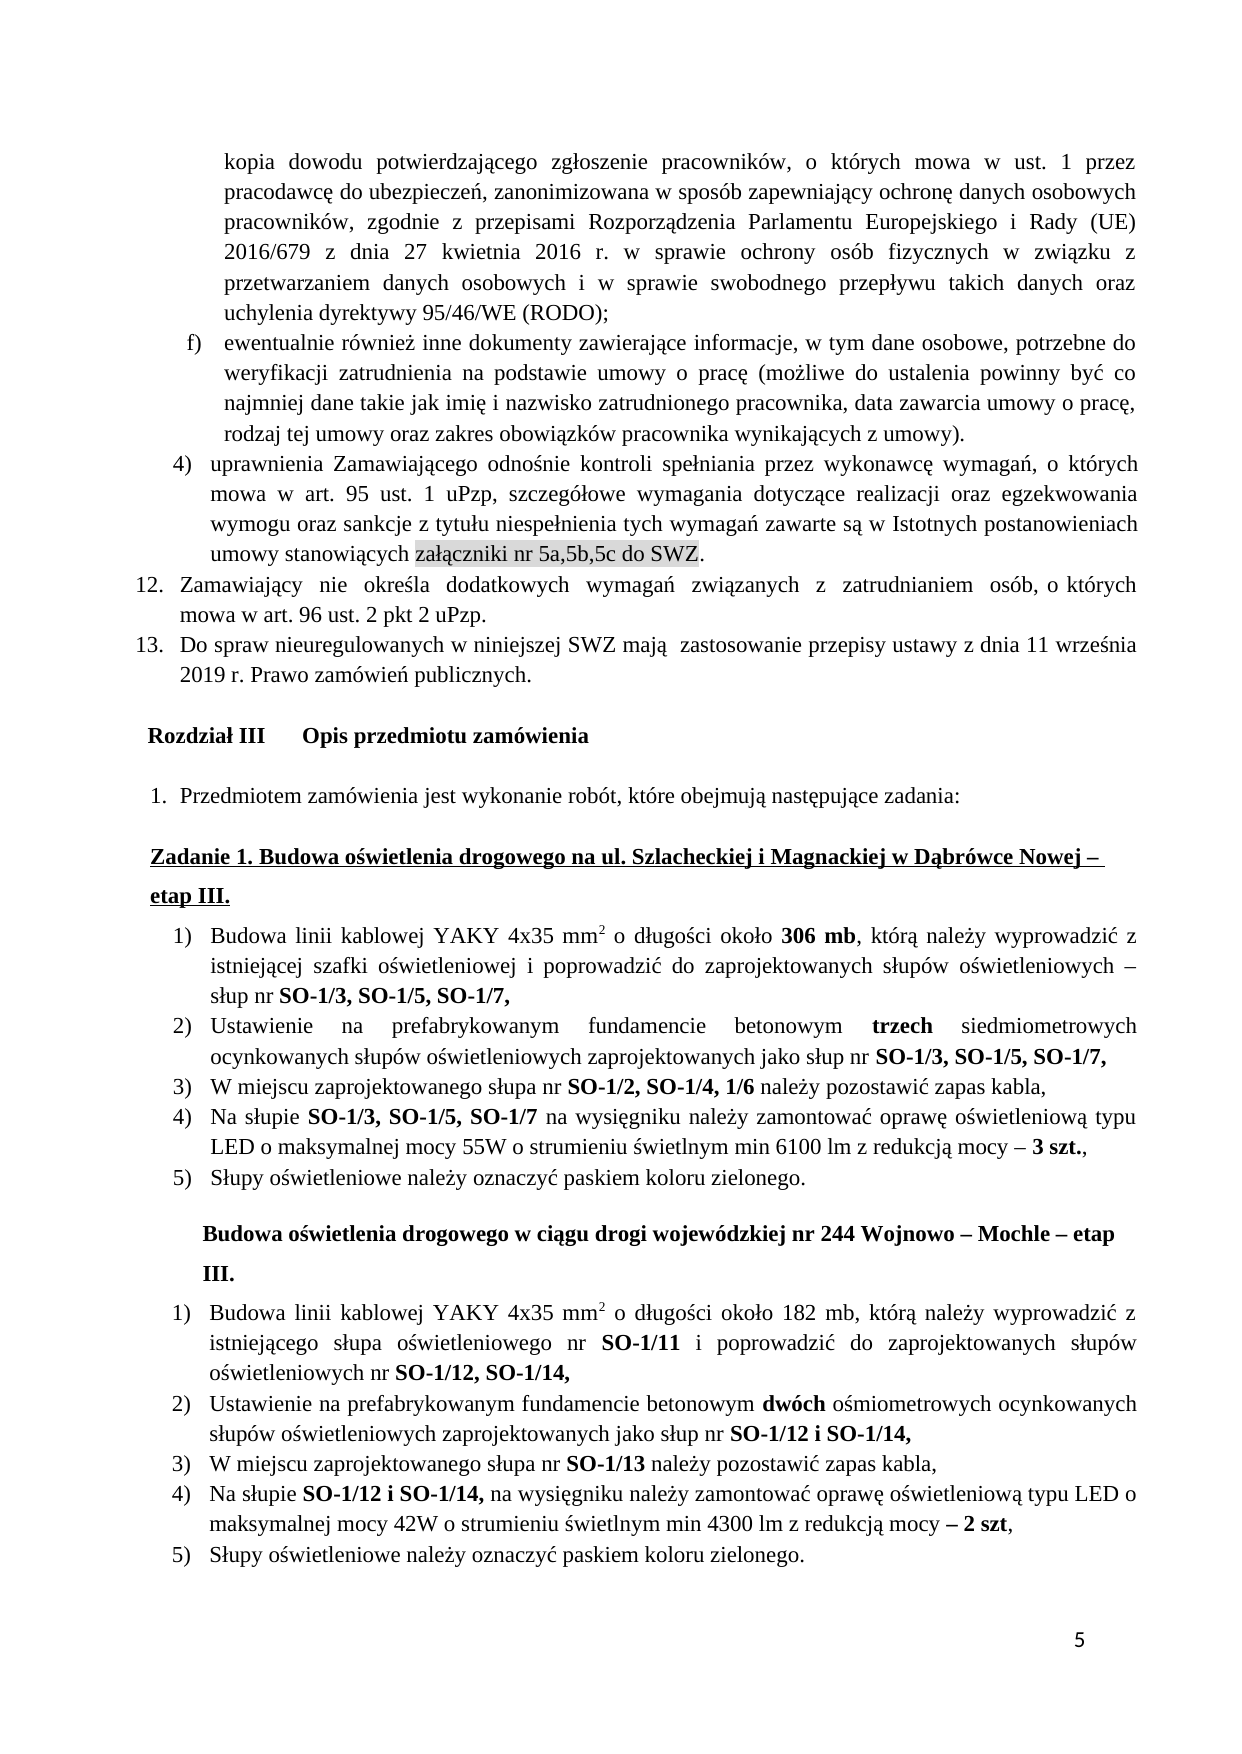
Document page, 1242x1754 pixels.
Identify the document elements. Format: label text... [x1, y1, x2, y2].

list Słupy oświetleniowe należy oznaczyć paskiem koloru zielonego. [172, 1541, 1137, 1567]
list W miejscu zaprojektowanego słupa nr SO-1/13 należy pozostawić zapas kabla, [172, 1450, 1137, 1476]
list W miejscu zaprojektowanego słupa nr SO-1/2, SO-1/4, 1/6 należy pozostawić zapas kabla, [173, 1073, 1137, 1099]
list Budowa linii kablowej YAKY 4x35 mm2 o długości około 306 mb, którą należy wyprowadzić z istniejącej szafki oświetleniowej i poprowadzić do zaprojektowanych słupów oświetleniowych – słup nr SO-1/3, SO-1/5, SO-1/7, [173, 922, 1137, 1009]
text Rozdział III Opis przedmiotu zamówienia [147, 722, 636, 748]
list Do spraw nieuregulowanych w niniejszej SWZ mają zastosowanie przepisy ustawy z dnia 11 września 2019 r. Prawo zamówień publicznych. [135, 631, 1139, 688]
list Przedmiotem zamówienia jest wykonanie robót, które obejmują następujące zadania: [150, 782, 1139, 809]
text Budowa oświetlenia drogowego w ciągu drogi wojewódzkiej nr 244 Wojnowo – Mochle – etap III. [202, 1220, 1137, 1286]
list Na słupie SO-1/12 i SO-1/14, na wysięgniku należy zamontować oprawę oświetleniową typu LED o maksymalnej mocy 42W o strumieniu świetlnym min 4300 lm z redukcją mocy – 2 szt, [172, 1480, 1137, 1537]
list Budowa linii kablowej YAKY 4x35 mm2 o długości około 182 mb, którą należy wyprowadzić z istniejącego słupa oświetleniowego nr SO-1/11 i poprowadzić do zaprojektowanych słupów oświetleniowych nr SO-1/12, SO-1/14, [172, 1299, 1137, 1386]
list Ustawienie na prefabrykowanym fundamencie betonowym trzech siedmiometrowych ocynkowanych słupów oświetleniowych zaprojektowanych jako słup nr SO-1/3, SO-1/5, SO-1/7, [173, 1012, 1137, 1069]
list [186, 148, 1137, 325]
list Ustawienie na prefabrykowanym fundamencie betonowym dwóch ośmiometrowych ocynkowanych słupów oświetleniowych zaprojektowanych jako słup nr SO-1/12 i SO-1/14, [172, 1390, 1137, 1446]
list ewentualnie również inne dokumenty zawierające informacje, w tym dane osobowe, potrzebne do weryfikacji zatrudnienia na podstawie umowy o pracę (możliwe do ustalenia powinny być co najmniej dane takie jak imię i nazwisko zatrudnionego pracownika, data zawarcia umowy o pracę, rodzaj tej umowy oraz zakres obowiązków pracownika wynikających z umowy). [186, 329, 1137, 446]
list Na słupie SO-1/3, SO-1/5, SO-1/7 na wysięgniku należy zamontować oprawę oświetleniową typu LED o maksymalnej mocy 55W o strumieniu świetlnym min 6100 lm z redukcją mocy – 3 szt., [173, 1103, 1137, 1160]
text Zadanie 1. Budowa oświetlenia drogowego na ul. Szlacheckiej i Magnackiej w Dąbrówce Nowej – etap III. [150, 843, 1137, 909]
list Słupy oświetleniowe należy oznaczyć paskiem koloru zielonego. [173, 1163, 1137, 1190]
list Zamawiający nie określa dodatkowych wymagań związanych z zatrudnianiem osób, o których mowa w art. 96 ust. 2 pkt 2 uPzp. [135, 571, 1139, 627]
list uprawnienia Zamawiającego odnośnie kontroli spełniania przez wykonawcę wymagań, o których mowa w art. 95 ust. 1 uPzp, szczegółowe wymagania dotyczące realizacji oraz egzekwowania wymogu oraz sankcje z tytułu niespełnienia tych wymagań zawarte są w Istotnych postanowieniach umowy stanowiących załączniki nr 5a,5b,5c do SWZ. [173, 450, 1139, 567]
